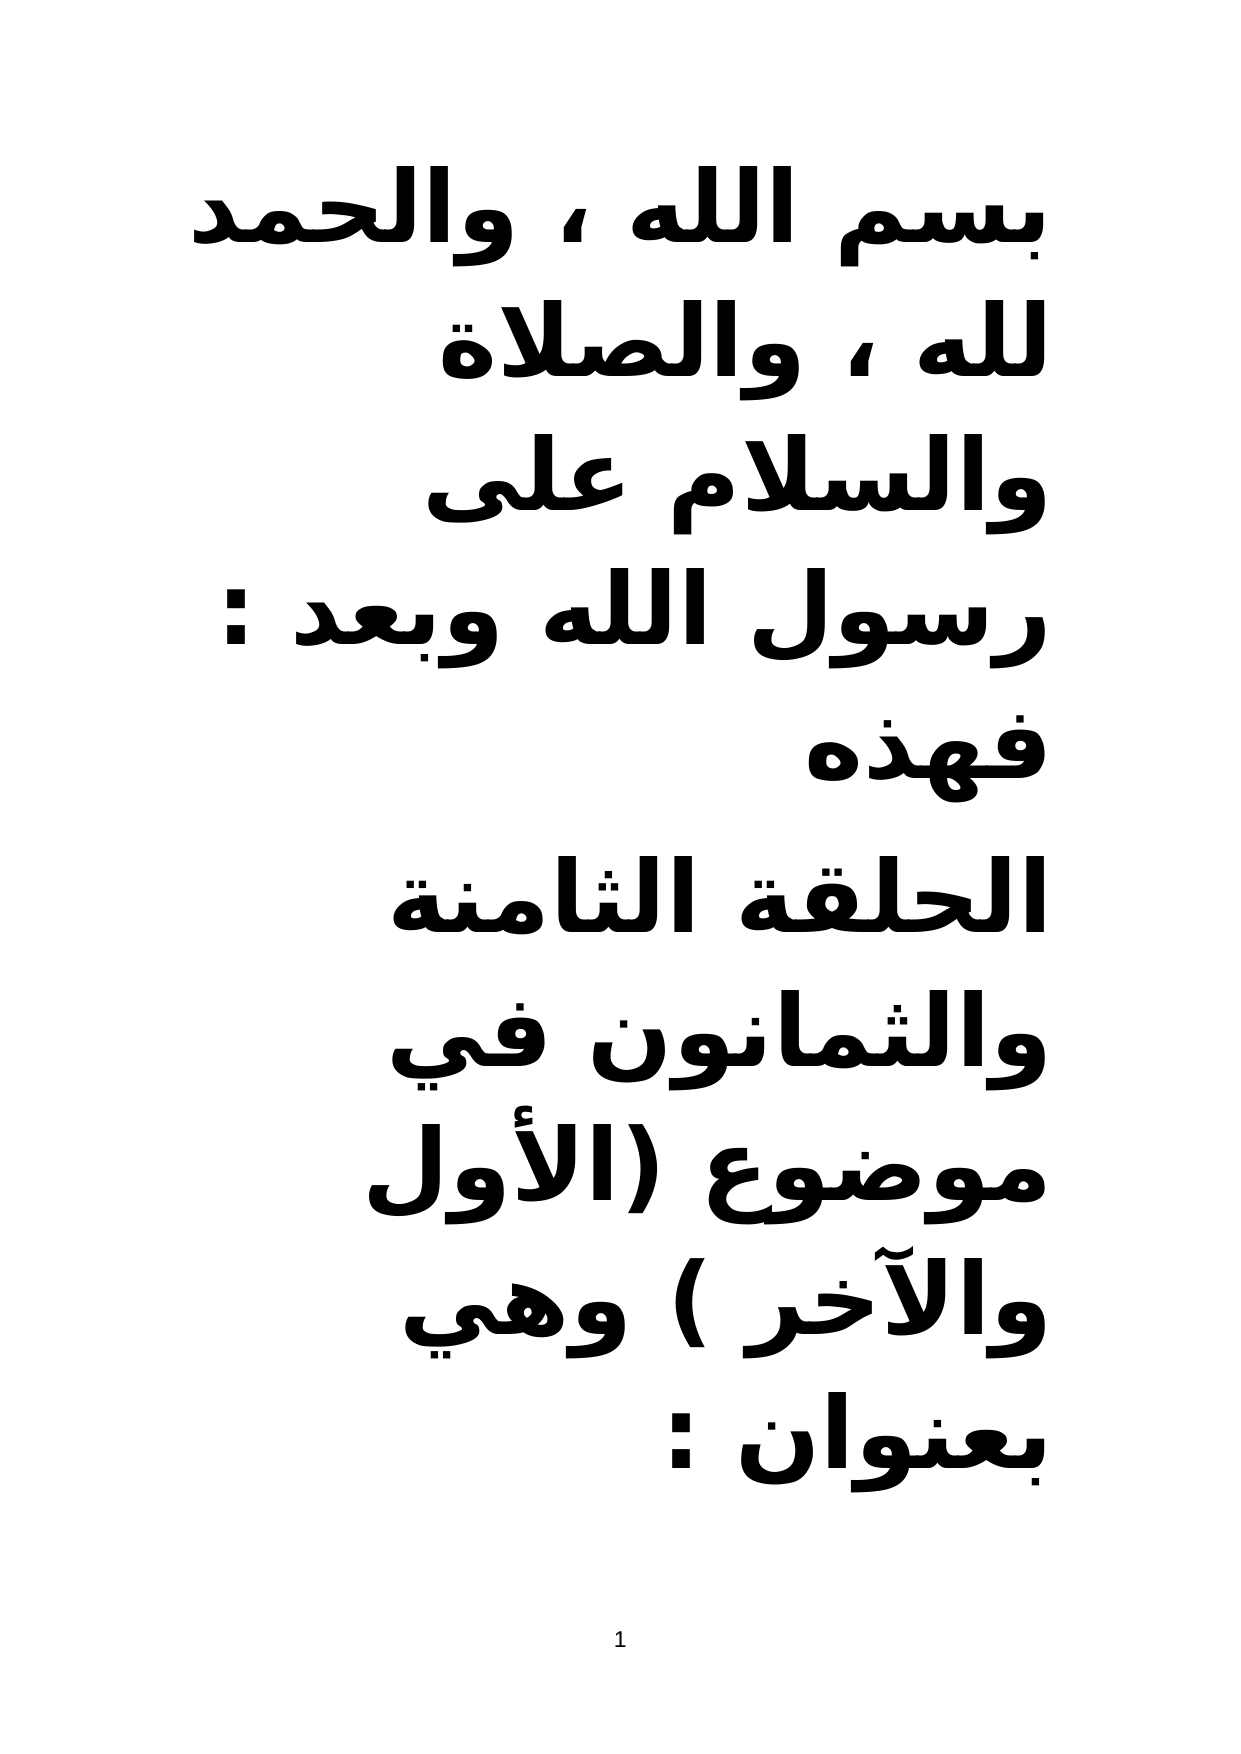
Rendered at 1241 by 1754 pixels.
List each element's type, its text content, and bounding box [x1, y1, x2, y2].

text بسم الله ، والحمد لله ، والصلاة والسلام على رسول الله وبعد : فهذه [187, 150, 1053, 802]
text الحلقة الثامنة والثمانون في موضوع (الأول والآخر ) وهي بعنوان : [187, 840, 1053, 1492]
